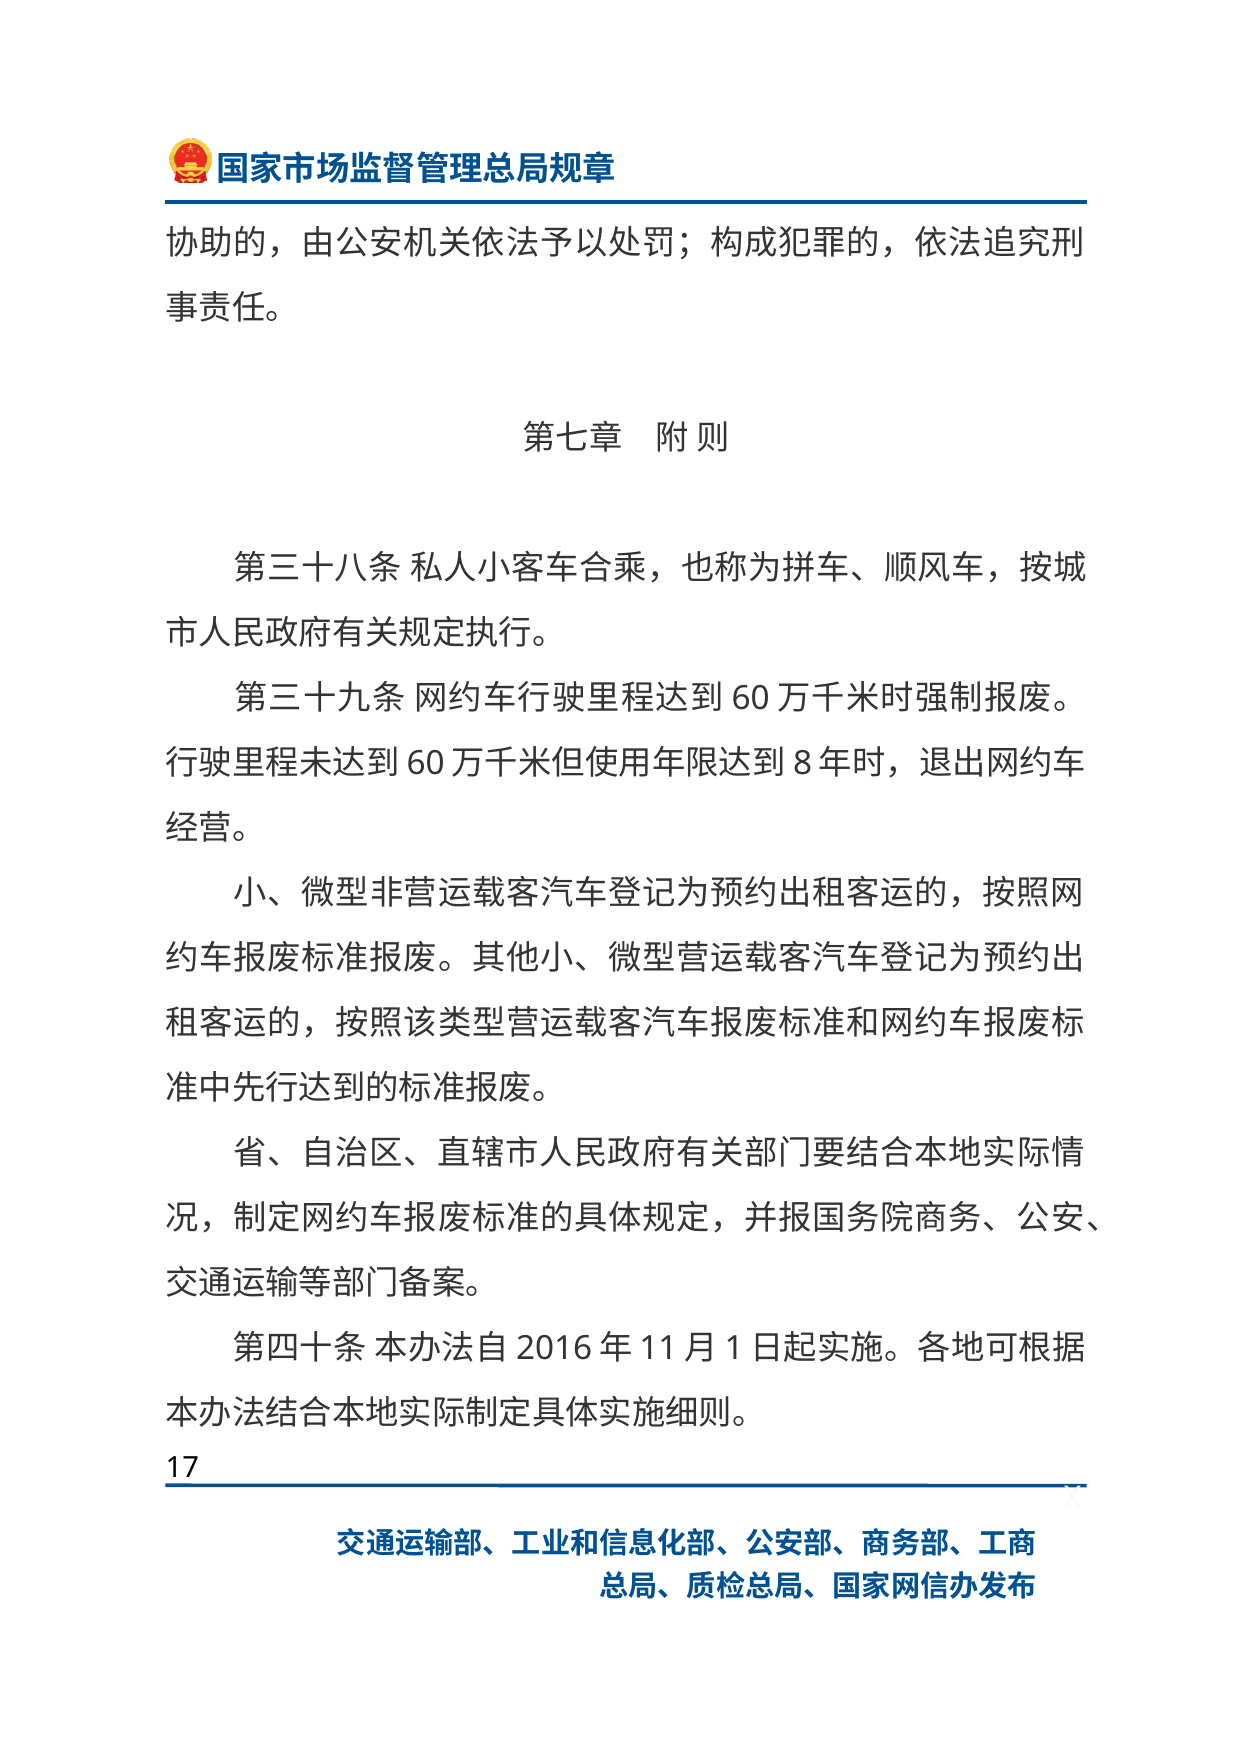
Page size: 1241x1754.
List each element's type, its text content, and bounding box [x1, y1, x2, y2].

picture [165, 136, 216, 187]
text 第四十条 本办法自2016年11月1日起实施。各地可根据本办法结合本地实际制定具体实施细则。 [165, 1313, 1087, 1443]
text 第七章 附 则 [165, 403, 1087, 468]
text 第三十九条 网约车行驶里程达到60万千米时强制报废。行驶里程未达到60万千米但使用年限达到8年时，退出网约车经营。 [165, 663, 1087, 858]
text 小、微型非营运载客汽车登记为预约出租客运的，按照网约车报废标准报废。其他小、微型营运载客汽车登记为预约出租客运的，按照该类型营运载客汽车报废标准和网约车报废标准中先行达到的标准报废。 [165, 858, 1087, 1118]
text 省、自治区、直辖市人民政府有关部门要结合本地实际情况，制定网约车报废标准的具体规定，并报国务院商务、公安、交通运输等部门备案。 [165, 1118, 1087, 1313]
text 网约车平台公司拒不履行或者拒不按要求为公安机关依法开展国家安全工作，防范、调查违法犯罪活动提供技术支持与协助的，由公安机关依法予以处罚；构成犯罪的，依法追究刑事责任。 [165, 208, 1087, 338]
text 第三十八条 私人小客车合乘，也称为拼车、顺风车，按城市人民政府有关规定执行。 [165, 533, 1087, 663]
